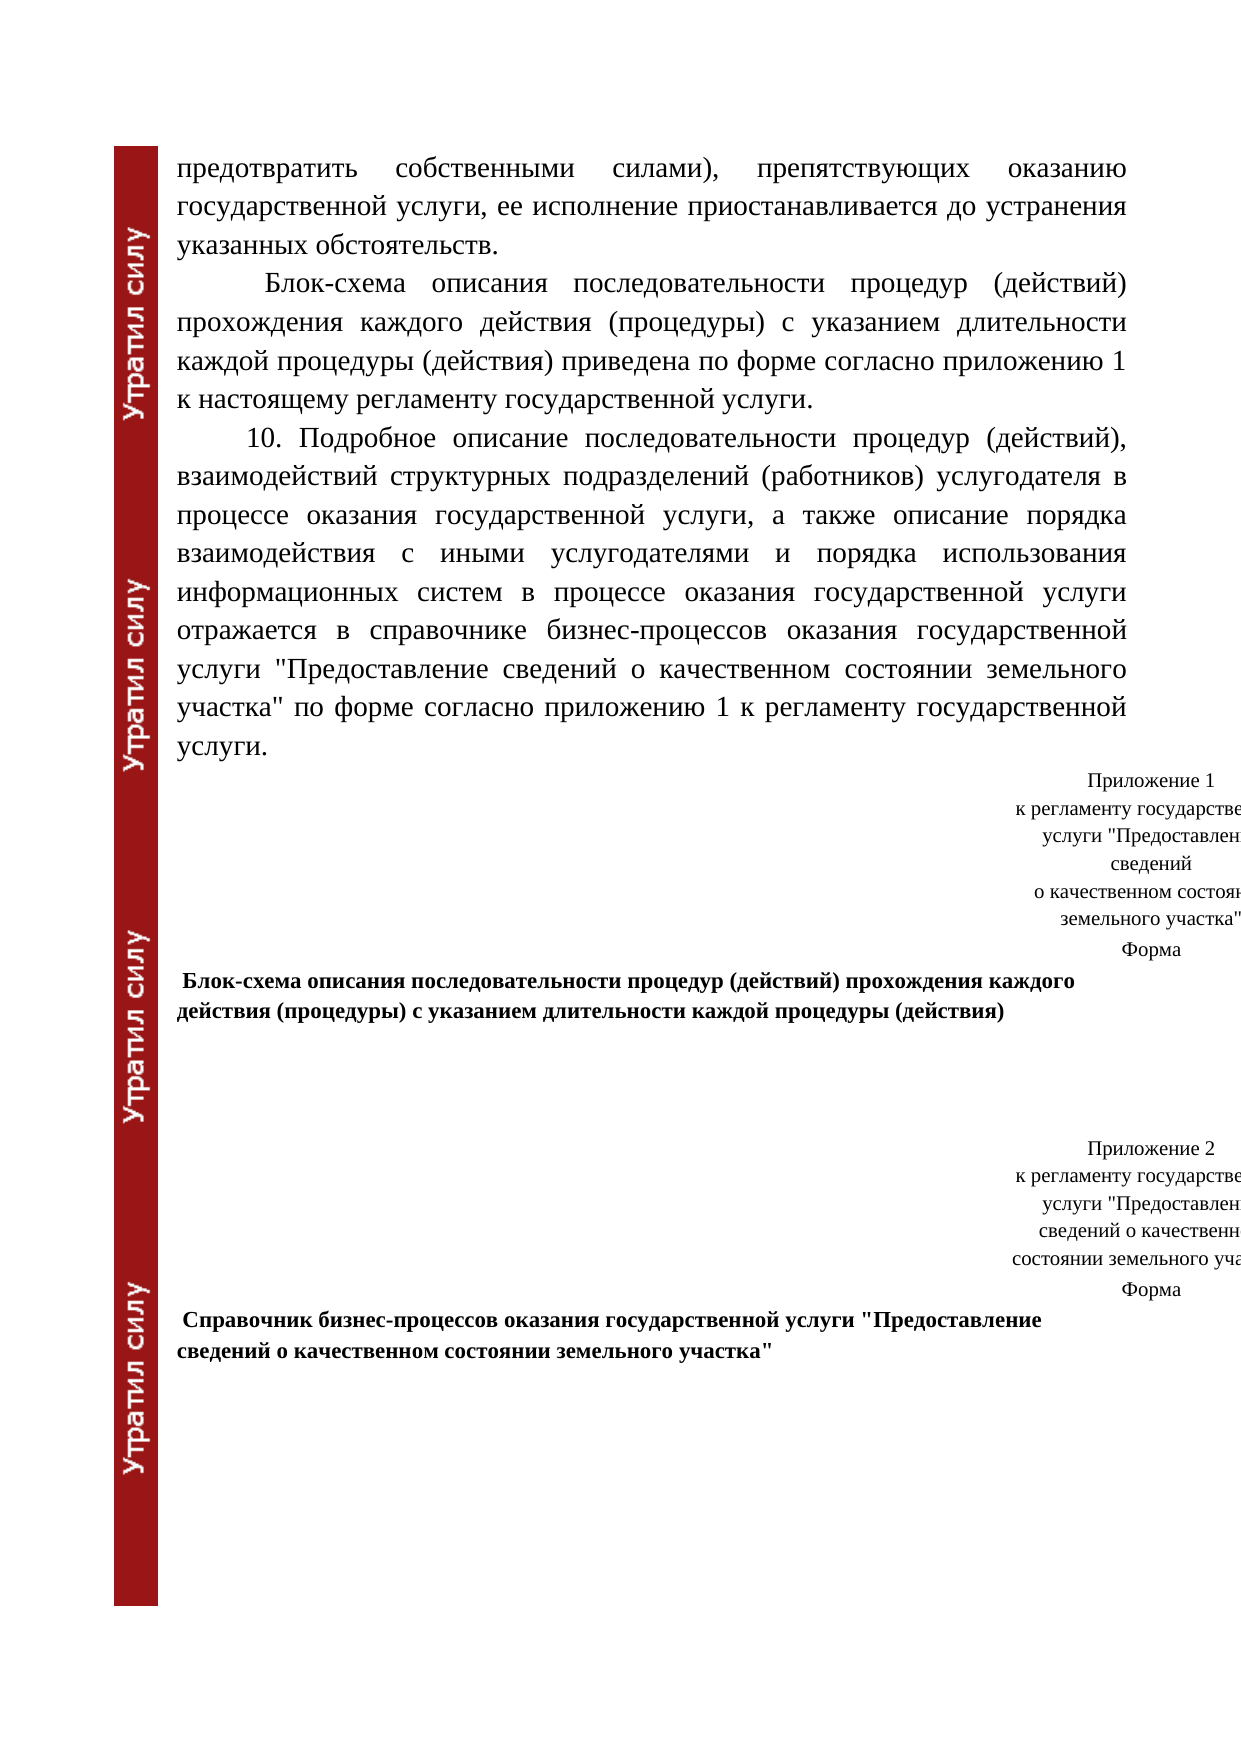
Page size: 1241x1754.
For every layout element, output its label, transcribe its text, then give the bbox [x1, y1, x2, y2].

table_header [101, 767, 912, 936]
table_cell [101, 936, 912, 967]
picture [114, 146, 158, 150]
text Блок-схема описания последовательности процедур (действий) прохождения каждого действия (процедуры) с указанием длительности каждой процедуры (действия) приведена по форме согласно приложению 1 к настоящему регламенту государственной услуги. [112, 266, 1128, 415]
table_cell [101, 1275, 912, 1306]
text Блок-схема описания последовательности процедур (действий) прохождения каждого действия (процедуры) с указанием длительности каждой процедуры (действия) [112, 967, 1128, 1023]
table_header [101, 1134, 912, 1275]
text Справочник бизнес-процессов оказания государственной услуги "Предоставление сведений о качественном состоянии земельного участка" [112, 1306, 1128, 1363]
table_header Приложение 2 к регламенту государственной услуги "Предоставление сведений о качественном состоянии земельного участка" [912, 1134, 1240, 1275]
text 10. Подробное описание последовательности процедур (действий), взаимодействий структурных подразделений (работников) услугодателя в процессе оказания государственной услуги, а также описание порядка взаимодействия с иными услугодателями и порядка использования информационных систем в процессе оказания государственной услуги отражается в справочнике бизнес-процессов оказания государственной услуги "Предоставление сведений о качественном состоянии земельного участка" по форме согласно приложению 1 к регламенту государственной услуги. [112, 420, 1128, 762]
table_header Приложение 1 к регламенту государственной услуги "Предоставление сведений о качественном состоянии земельного участка" [912, 767, 1240, 936]
picture [114, 762, 158, 767]
picture [114, 1363, 158, 1606]
table_cell Форма [912, 1275, 1240, 1306]
picture [114, 261, 158, 266]
picture [114, 415, 158, 420]
picture [114, 1023, 158, 1134]
table_cell Форма [912, 936, 1240, 967]
